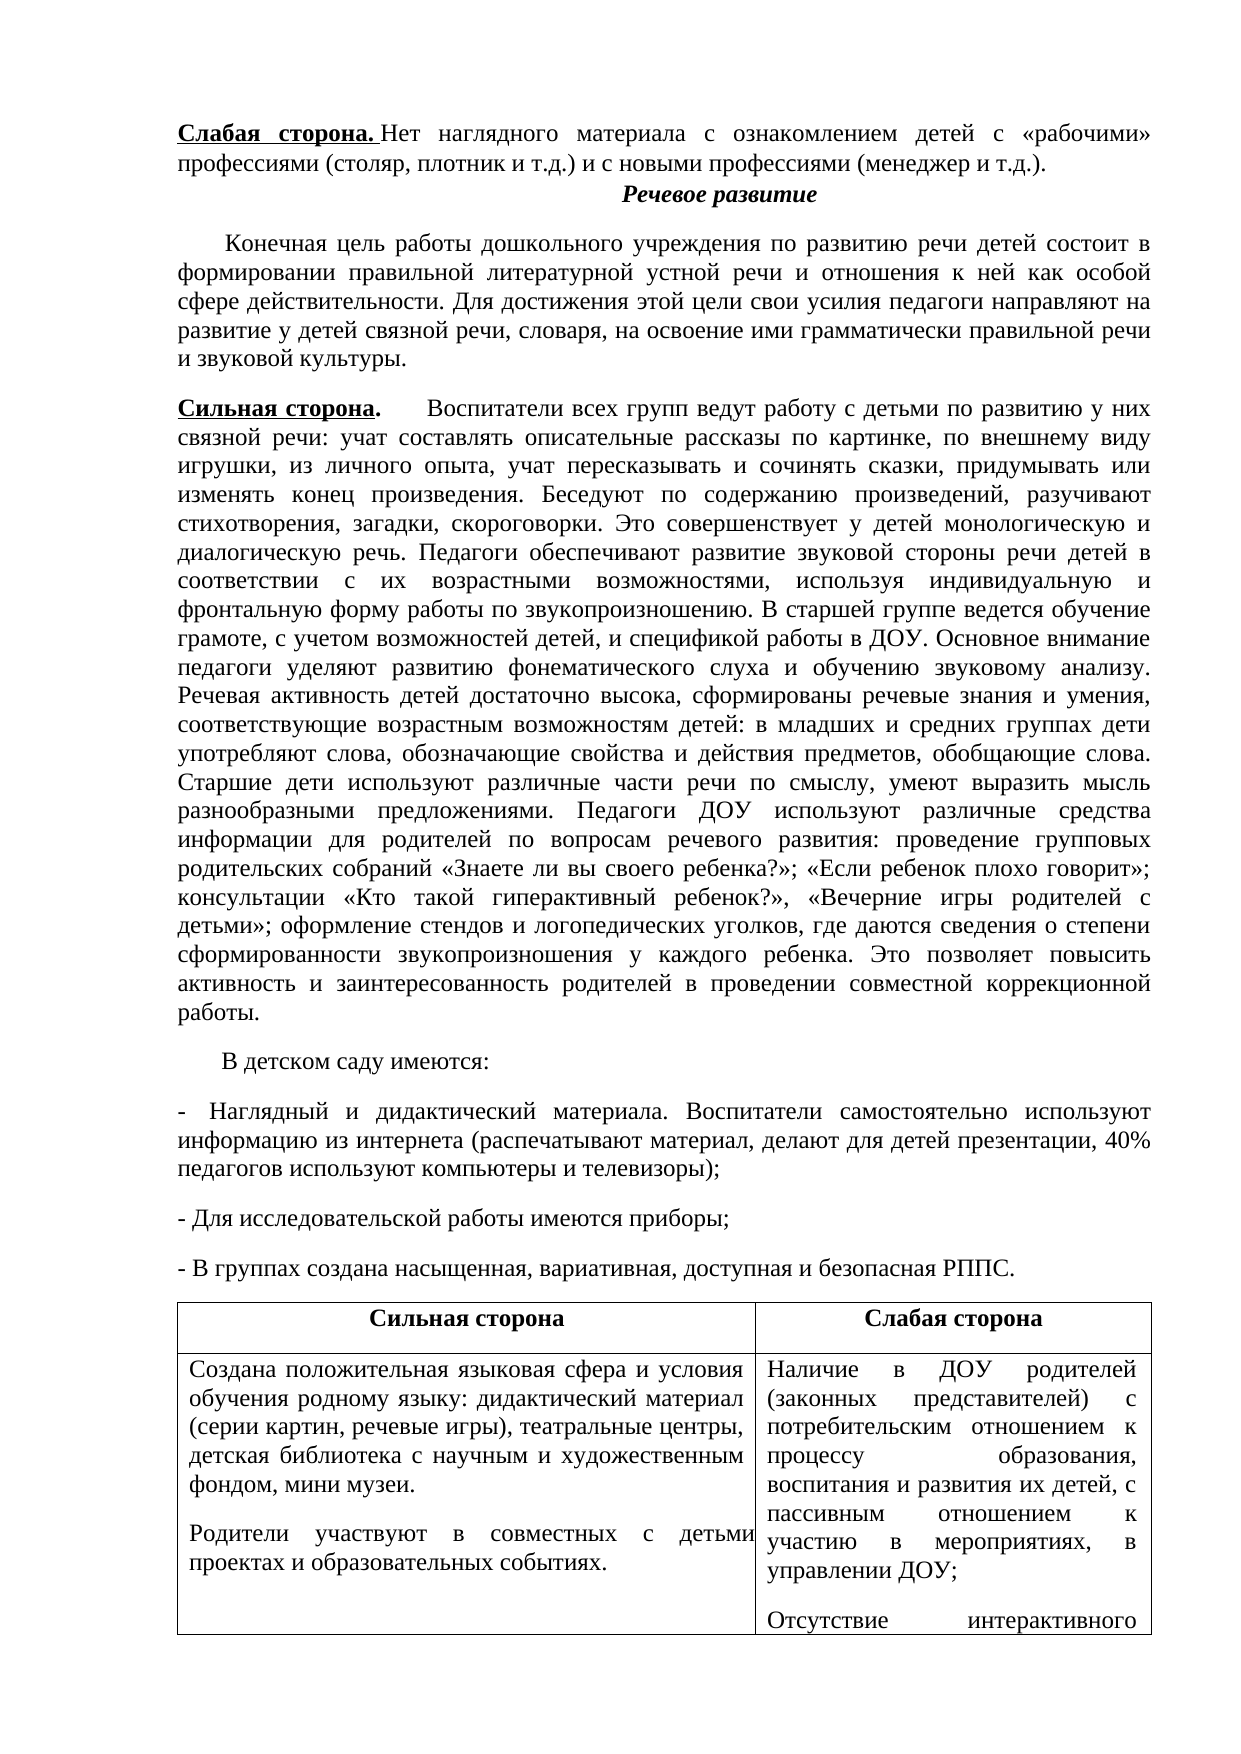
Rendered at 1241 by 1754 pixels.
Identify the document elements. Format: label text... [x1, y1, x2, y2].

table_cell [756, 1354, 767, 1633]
text Речевое развитие [290, 179, 1152, 208]
text - В группах создана насыщенная, вариативная, доступная и безопасная РППС. [177, 1253, 1152, 1281]
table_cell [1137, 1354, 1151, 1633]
text Слабая сторона. Нет наглядного материала с ознакомлением детей с «рабочими» профессиями (столяр, плотник и т.д.) и с новыми профессиями (менеджер и т.д.). [177, 118, 1152, 177]
table_header Сильная сторона [178, 1303, 755, 1353]
table_header Слабая сторона [756, 1303, 1151, 1353]
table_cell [178, 1354, 755, 1633]
text Сильная сторона. Воспитатели всех групп ведут работу с детьми по развитию у них связной речи: учат составлять описательные рассказы по картинке, по внешнему виду игрушки, из личного опыта, учат пересказывать и сочинять сказки, придумывать или изменять конец произведения. Беседуют по содержанию произведений, разучивают стихотворения, загадки, скороговорки. Это совершенствует у детей монологическую и диалогическую речь. Педагоги обеспечивают развитие звуковой стороны речи детей в соответствии с их возрастными возможностями, используя индивидуальную и фронтальную форму работы по звукопроизношению. В старшей группе ведется обучение грамоте, с учетом возможностей детей, и спецификой работы в ДОУ. Основное внимание педагоги уделяют развитию фонематического слуха и обучению звуковому анализу. Речевая активность детей достаточно высока, сформированы речевые знания и умения, соответствующие возрастным возможностям детей: в младших и средних группах дети употребляют слова, обозначающие свойства и действия предметов, обобщающие слова. Старшие дети используют различные части речи по смыслу, умеют выразить мысль разнообразными предложениями. Педагоги ДОУ используют различные средства информации для родителей по вопросам речевого развития: проведение групповых родительских собраний «Знаете ли вы своего ребенка?»; «Если ребенок плохо говорит»; консультации «Кто такой гиперактивный ребенок?», «Вечерние игры родителей с детьми»; оформление стендов и логопедических уголков, где даются сведения о степени сформированности звукопроизношения у каждого ребенка. Это позволяет повысить активность и заинтересованность родителей в проведении совместной коррекционной работы. [177, 393, 1152, 1026]
text В детском саду имеются: [177, 1046, 1152, 1075]
text - Для исследовательской работы имеются приборы; [177, 1203, 1152, 1232]
text - Наглядный и дидактический материала. Воспитатели самостоятельно используют информацию из интернета (распечатывают материал, делают для детей презентации, 40% педагогов используют компьютеры и телевизоры); [177, 1096, 1152, 1182]
text Конечная цель работы дошкольного учреждения по развитию речи детей состоит в формировании правильной литературной устной речи и отношения к ней как особой сфере действительности. Для достижения этой цели свои усилия педагоги направляют на развитие у детей связной речи, словаря, на освоение ими грамматически правильной речи и звуковой культуры. [177, 228, 1152, 372]
